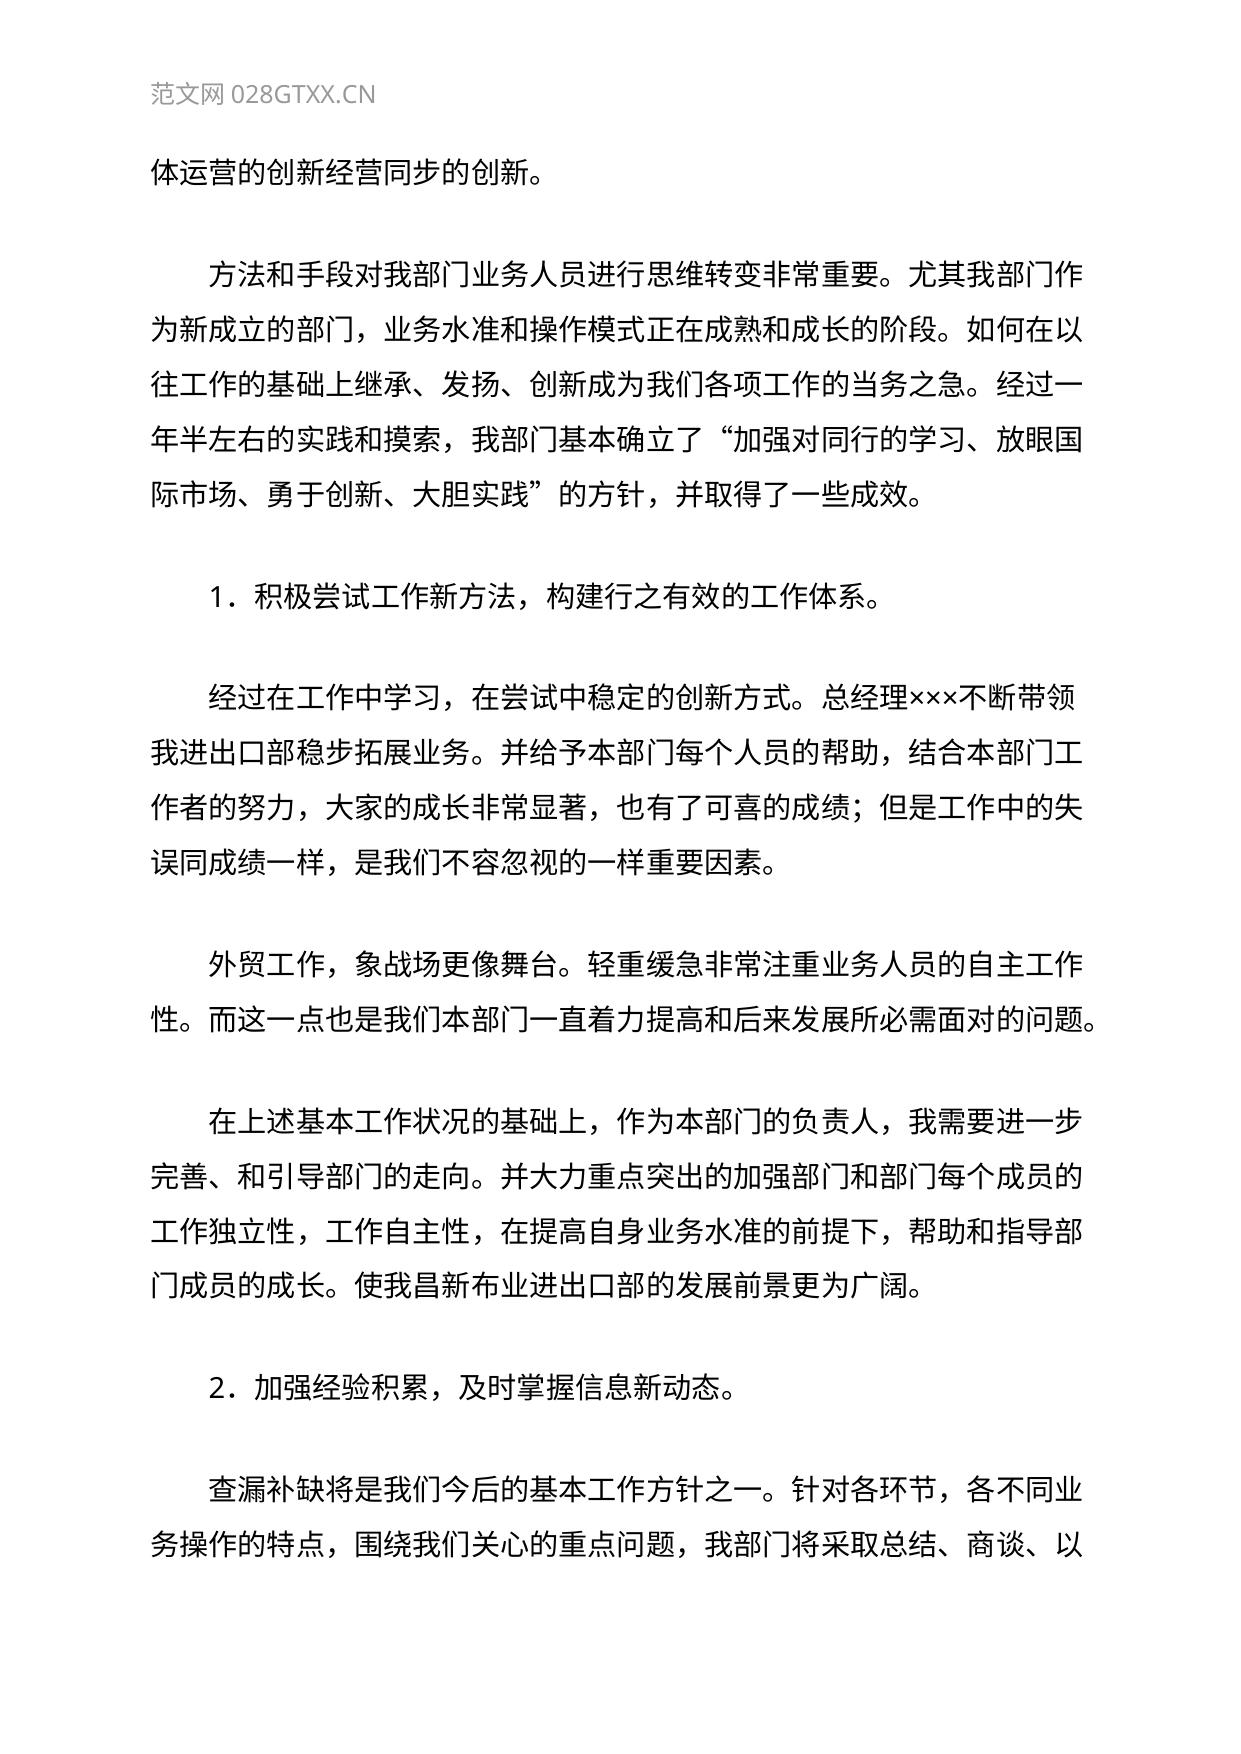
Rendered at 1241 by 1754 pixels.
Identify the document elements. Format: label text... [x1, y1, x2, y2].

text 1．积极尝试工作新方法，构建行之有效的工作体系。 [150, 573, 1090, 616]
text 在上述基本工作状况的基础上，作为本部门的负责人，我需要进一步完善、和引导部门的走向。并大力重点突出的加强部门和部门每个成员的工作独立性，工作自主性，在提高自身业务水准的前提下，帮助和指导部门成员的成长。使我昌新布业进出口部的发展前景更为广阔。 [150, 1098, 1090, 1305]
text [150, 150, 1090, 192]
text 2．加强经验积累，及时掌握信息新动态。 [150, 1365, 1090, 1407]
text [150, 1467, 1090, 1564]
text 经过在工作中学习，在尝试中稳定的创新方式。总经理×××不断带领我进出口部稳步拓展业务。并给予本部门每个人员的帮助，结合本部门工作者的努力，大家的成长非常显著，也有了可喜的成绩；但是工作中的失误同成绩一样，是我们不容忽视的一样重要因素。 [150, 675, 1090, 882]
text 外贸工作，象战场更像舞台。轻重缓急非常注重业务人员的自主工作性。而这一点也是我们本部门一直着力提高和后来发展所必需面对的问题。 [150, 942, 1090, 1039]
text 方法和手段对我部门业务人员进行思维转变非常重要。尤其我部门作为新成立的部门，业务水准和操作模式正在成熟和成长的阶段。如何在以往工作的基础上继承、发扬、创新成为我们各项工作的当务之急。经过一年半左右的实践和摸索，我部门基本确立了“加强对同行的学习、放眼国际市场、勇于创新、大胆实践”的方针，并取得了一些成效。 [150, 252, 1090, 514]
